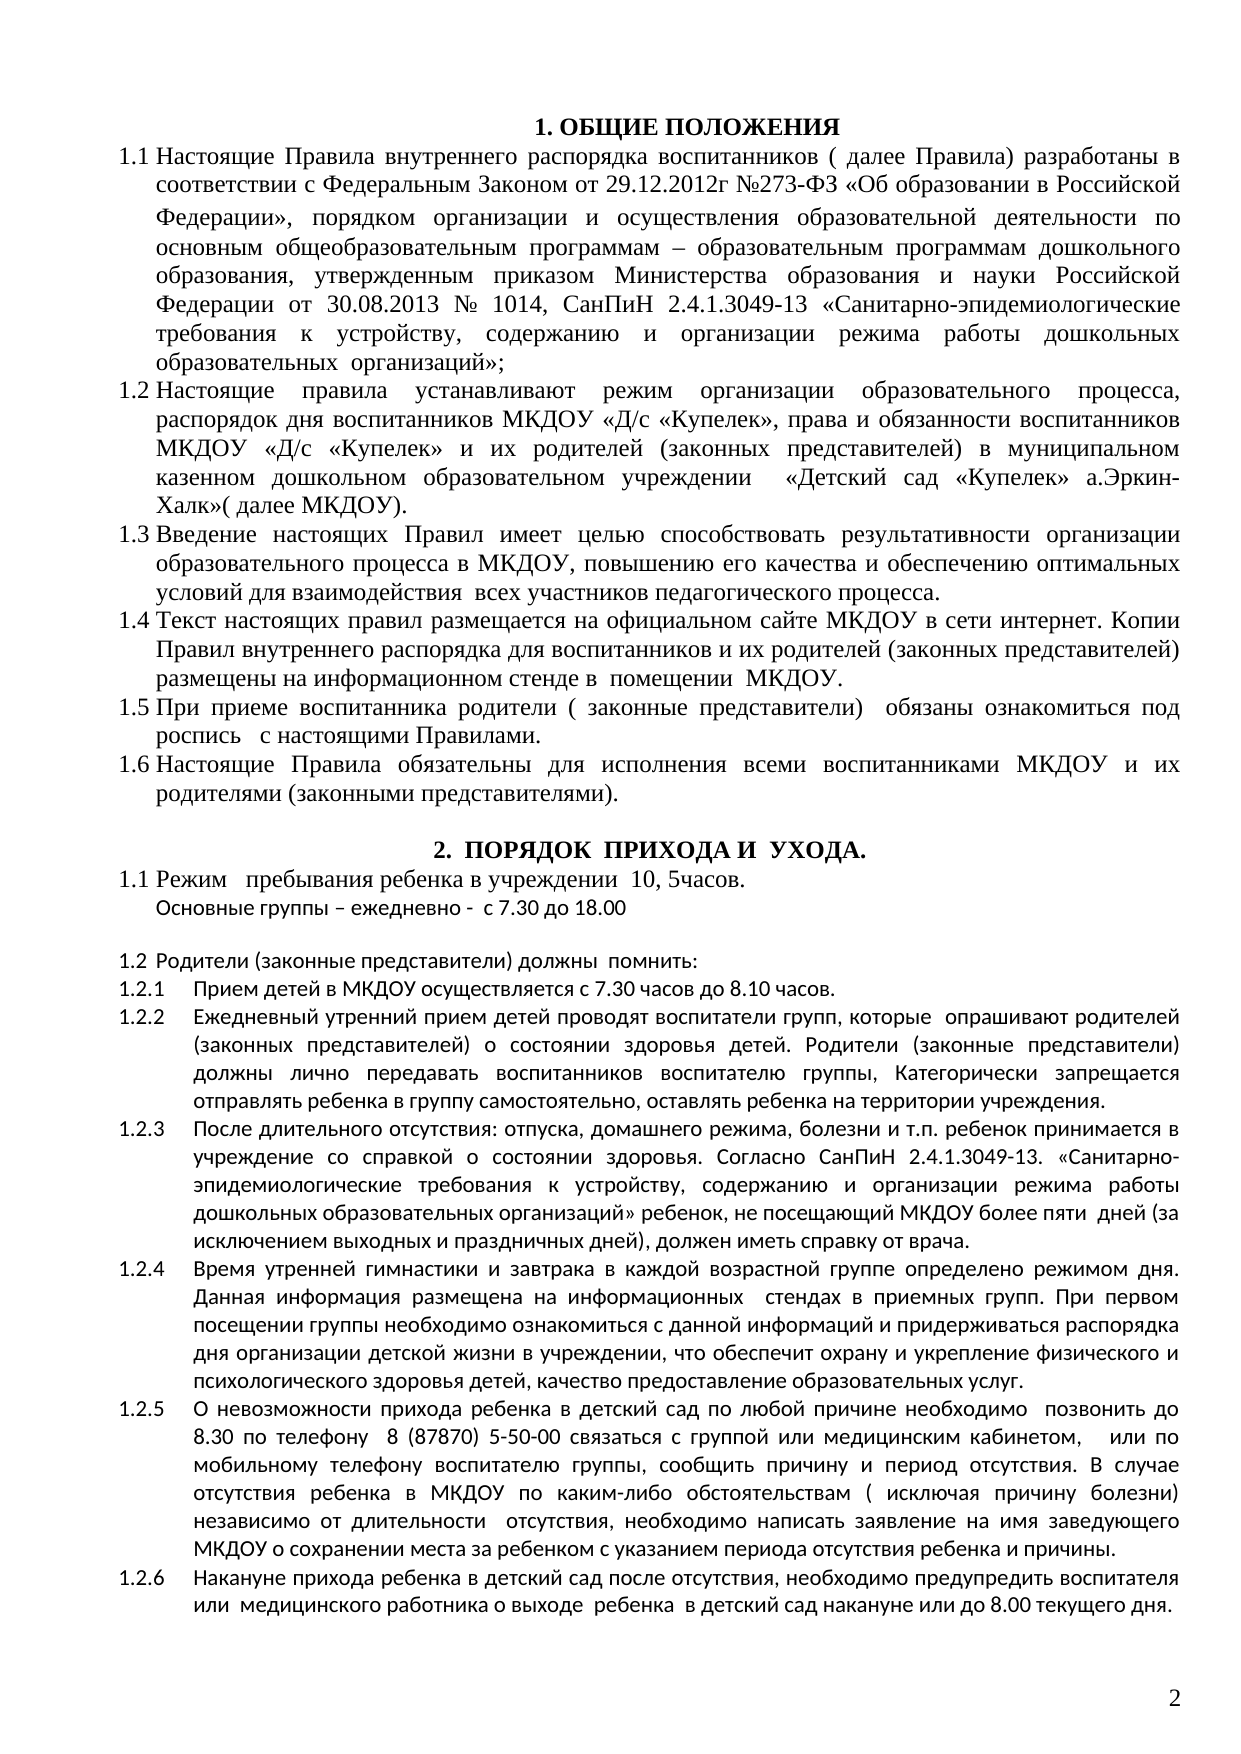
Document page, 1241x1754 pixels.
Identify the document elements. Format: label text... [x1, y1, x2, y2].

text 2. ПОРЯДОК ПРИХОДА И УХОДА. [118, 836, 1181, 864]
title Настоящие Правила обязательны для исполнения всеми воспитанниками МКДОУ и их родителями (законными представителями). [118, 749, 1181, 807]
title Настоящие Правила внутреннего распорядка воспитанников ( далее Правила) разработаны в соответствии с Федеральным Законом от 29.12.2012г №273-ФЗ «Об образовании в Российской Федерации», порядком организации и осуществления образовательной деятельности по основным общеобразовательным программам – образовательным программам дошкольного образования, утвержденным приказом Министерства образования и науки Российской Федерации от 30.08.2013 № 1014, СанПиН 2.4.1.3049-13 «Санитарно-эпидемиологические требования к устройству, содержанию и организации режима работы дошкольных образовательных организаций»; [118, 141, 1181, 376]
text Основные группы – ежедневно - с 7.30 до 18.00 [156, 893, 1181, 921]
list Прием детей в МКДОУ осуществляется с 7.30 часов до 8.10 часов. [118, 974, 1181, 1002]
list О невозможности прихода ребенка в детский сад по любой причине необходимо позвонить до 8.30 по телефону 8 (87870) 5-50-00 связаться с группой или медицинским кабинетом, или по мобильному телефону воспитателю группы, сообщить причину и период отсутствия. В случае отсутствия ребенка в МКДОУ по каким-либо обстоятельствам ( исключая причину болезни) независимо от длительности отсутствия, необходимо написать заявление на имя заведующего МКДОУ о сохранении места за ребенком с указанием периода отсутствия ребенка и причины. [118, 1394, 1181, 1563]
list Режим пребывания ребенка в учреждении 10, 5часов. [118, 864, 1181, 893]
title При приеме воспитанника родители ( законные представители) обязаны ознакомиться под роспись с настоящими Правилами. [118, 692, 1181, 749]
list Родители (законные представители) должны помнить: [118, 946, 1181, 974]
list Накануне прихода ребенка в детский сад после отсутствия, необходимо предупредить воспитателя или медицинского работника о выходе ребенка в детский сад накануне или до 8.00 текущего дня. [118, 1563, 1181, 1619]
title Настоящие правила устанавливают режим организации образовательного процесса, распорядок дня воспитанников МКДОУ «Д/с «Купелек», права и обязанности воспитанников МКДОУ «Д/с «Купелек» и их родителей (законных представителей) в муниципальном казенном дошкольном образовательном учреждении «Детский сад «Купелек» а.Эркин-Халк»( далее МКДОУ). [118, 376, 1181, 519]
list Ежедневный утренний прием детей проводят воспитатели групп, которые опрашивают родителей (законных представителей) о состоянии здоровья детей. Родители (законные представители) должны лично передавать воспитанников воспитателю группы, Категорически запрещается отправлять ребенка в группу самостоятельно, оставлять ребенка на территории учреждения. [118, 1002, 1181, 1114]
text 1. ОБЩИЕ ПОЛОЖЕНИЯ [193, 112, 1181, 141]
title Текст настоящих правил размещается на официальном сайте МКДОУ в сети интернет. Копии Правил внутреннего распорядка для воспитанников и их родителей (законных представителей) размещены на информационном стенде в помещении МКДОУ. [118, 606, 1181, 692]
list Время утренней гимнастики и завтрака в каждой возрастной группе определено режимом дня. Данная информация размещена на информационных стендах в приемных групп. При первом посещении группы необходимо ознакомиться с данной информаций и придерживаться распорядка дня организации детской жизни в учреждении, что обеспечит охрану и укрепление физического и психологического здоровья детей, качество предоставление образовательных услуг. [118, 1254, 1181, 1394]
list После длительного отсутствия: отпуска, домашнего режима, болезни и т.п. ребенок принимается в учреждение со справкой о состоянии здоровья. Согласно СанПиН 2.4.1.3049-13. «Санитарно-эпидемиологические требования к устройству, содержанию и организации режима работы дошкольных образовательных организаций» ребенок, не посещающий МКДОУ более пяти дней (за исключением выходных и праздничных дней), должен иметь справку от врача. [118, 1114, 1181, 1254]
title Введение настоящих Правил имеет целью способствовать результативности организации образовательного процесса в МКДОУ, повышению его качества и обеспечению оптимальных условий для взаимодействия всех участников педагогического процесса. [118, 519, 1181, 606]
